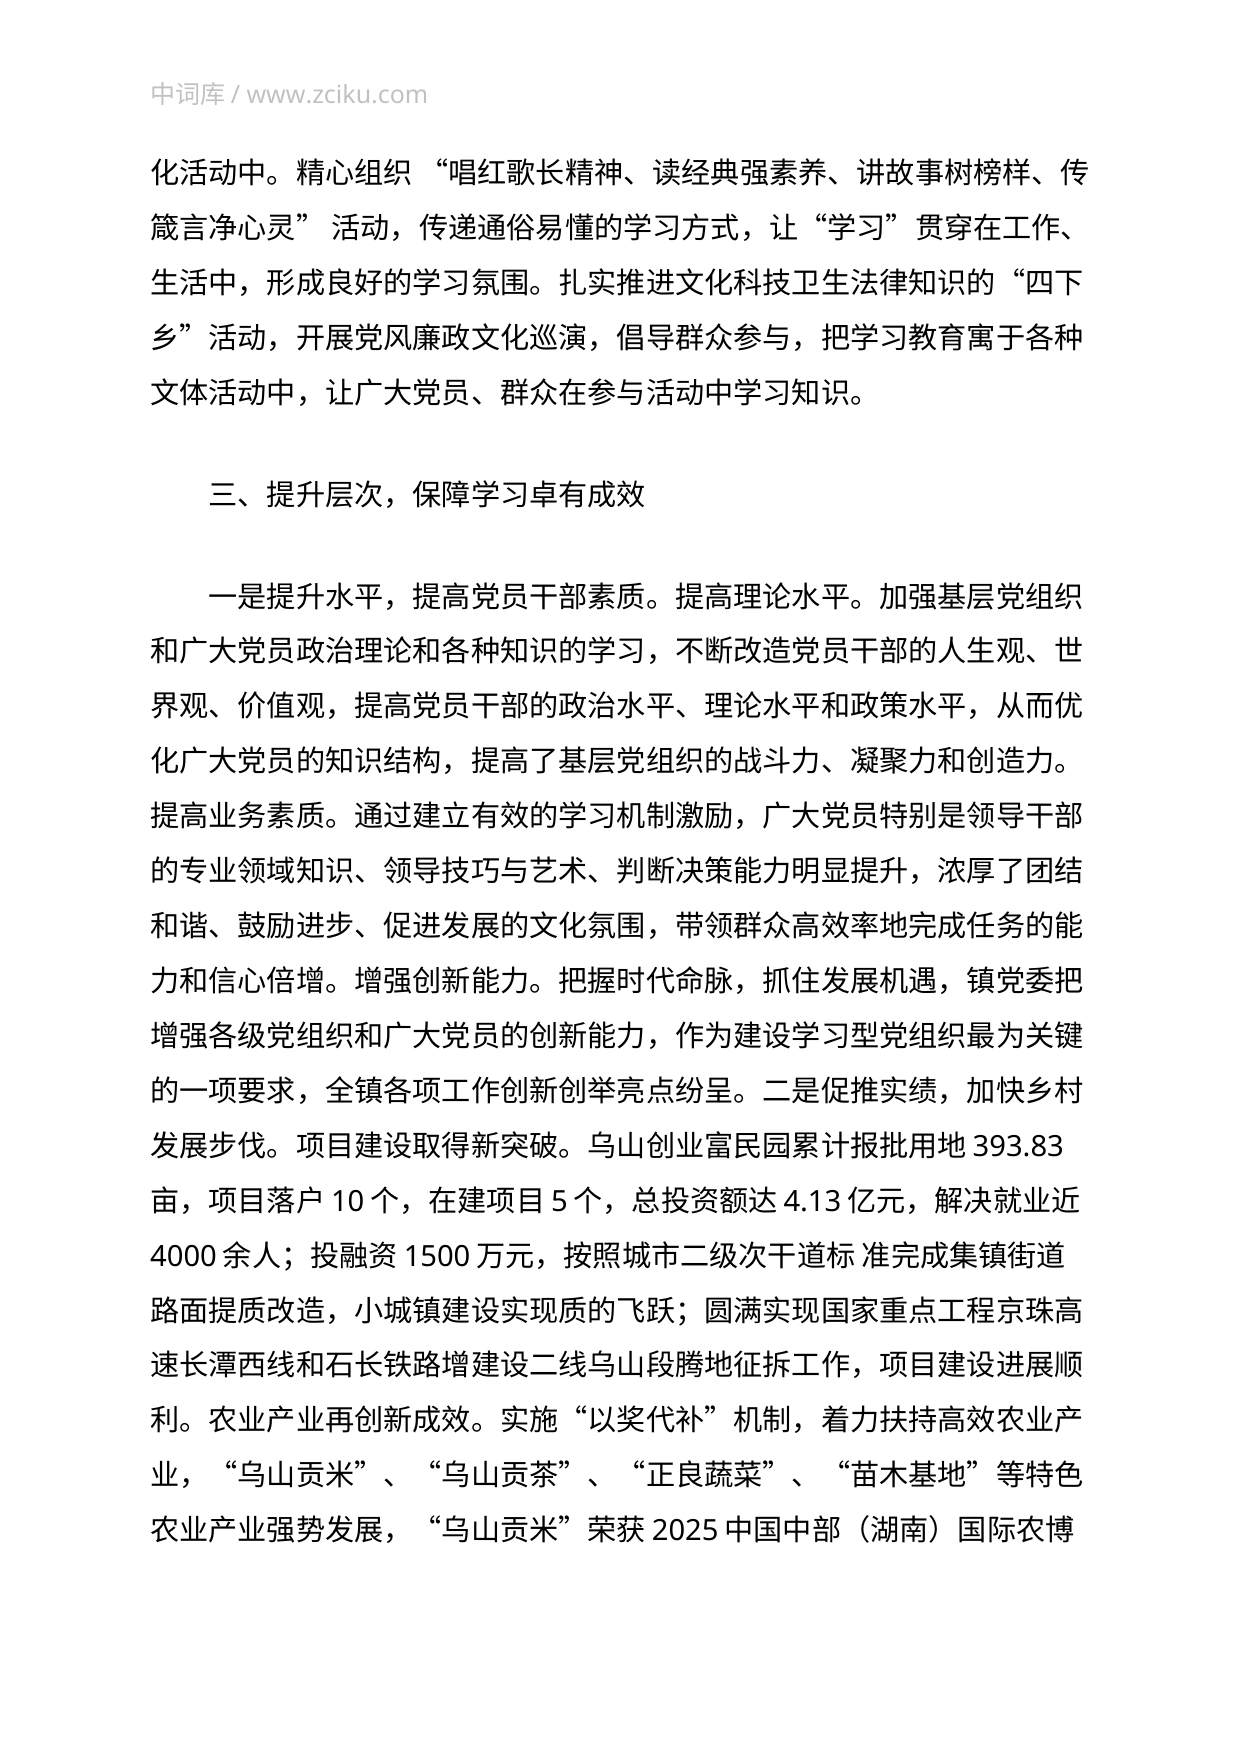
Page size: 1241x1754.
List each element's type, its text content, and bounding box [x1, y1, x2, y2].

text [150, 150, 1090, 412]
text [150, 573, 1090, 1549]
text 三、提升层次，保障学习卓有成效 [150, 471, 1090, 514]
